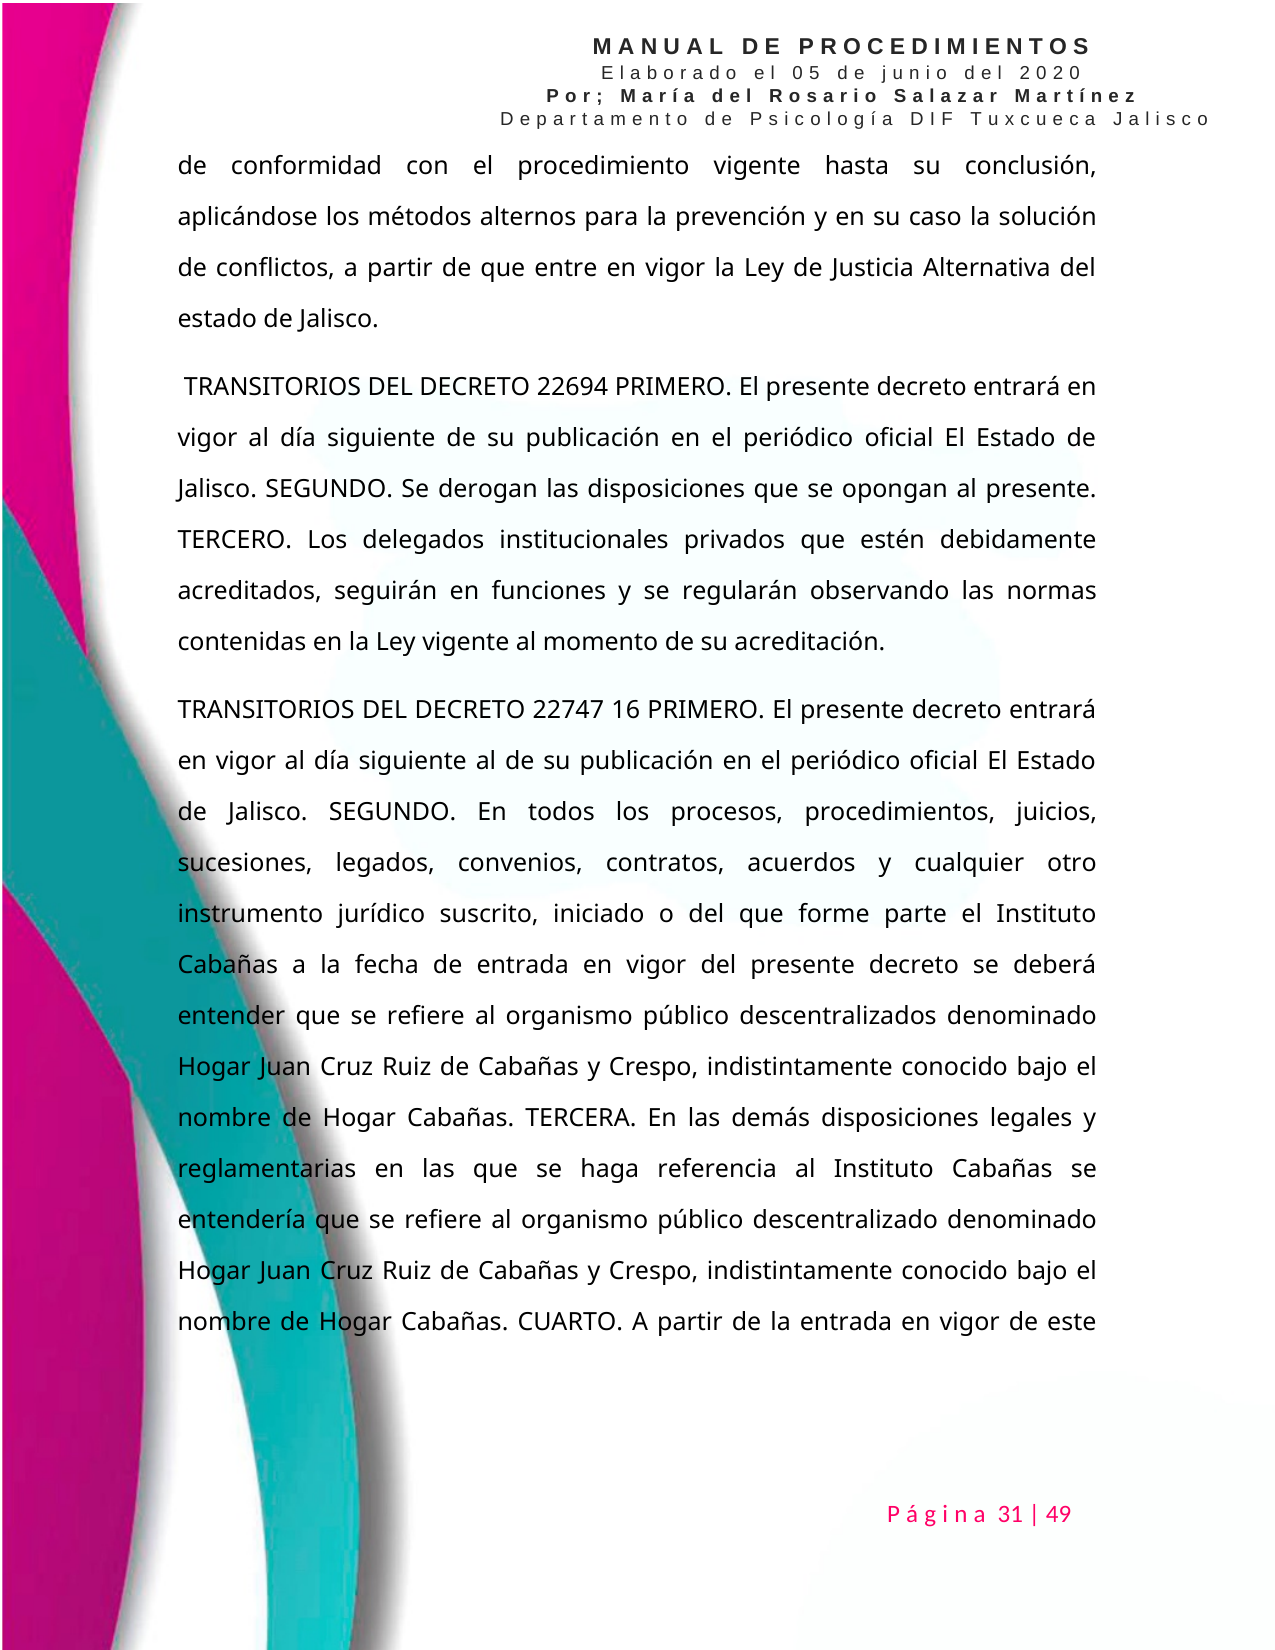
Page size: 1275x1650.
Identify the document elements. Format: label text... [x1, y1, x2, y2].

text TRANSITORIOS DEL DECRETO 22694 PRIMERO. El presente decreto entrará en vigor al día siguiente de su publicación en el periódico oficial El Estado de Jalisco. SEGUNDO. Se derogan las disposiciones que se opongan al presente. TERCERO. Los delegados institucionales privados que estén debidamente acreditados, seguirán en funciones y se regularán observando las normas contenidas en la Ley vigente al momento de su acreditación. [177, 368, 1098, 658]
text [177, 148, 1098, 335]
picture [2, 3, 1275, 1650]
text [177, 691, 1098, 1338]
